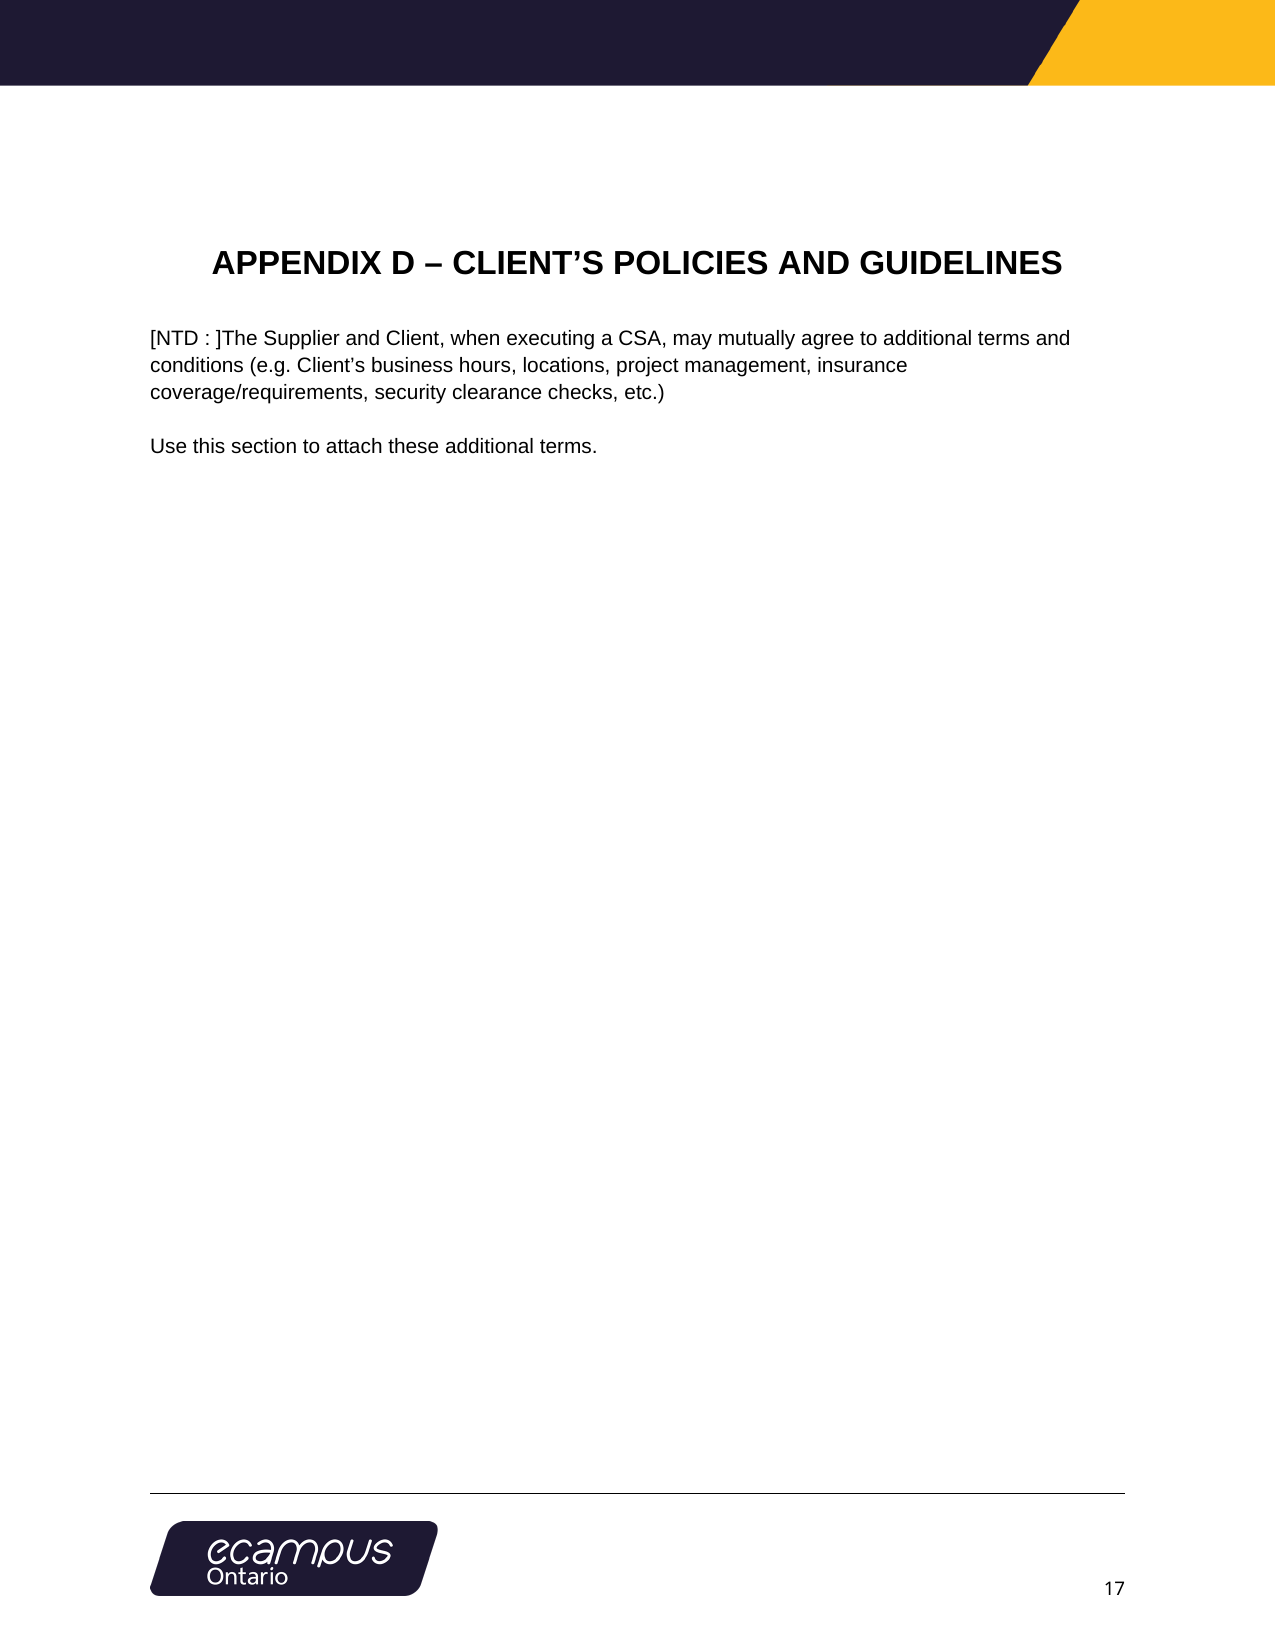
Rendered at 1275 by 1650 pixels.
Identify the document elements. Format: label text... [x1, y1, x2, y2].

text [NTD : ]The Supplier and Client, when executing a CSA, may mutually agree to additional terms and conditions (e.g. Client’s business hours, locations, project management, insurance coverage/requirements, security clearance checks, etc.) [150, 326, 1125, 404]
picture [150, 1521, 438, 1596]
picture [0, 0, 1275, 86]
subtitle APPENDIX D – CLIENT’S POLICIES AND GUIDELINES [150, 243, 1125, 282]
text Use this section to attach these additional terms. [150, 434, 1125, 458]
